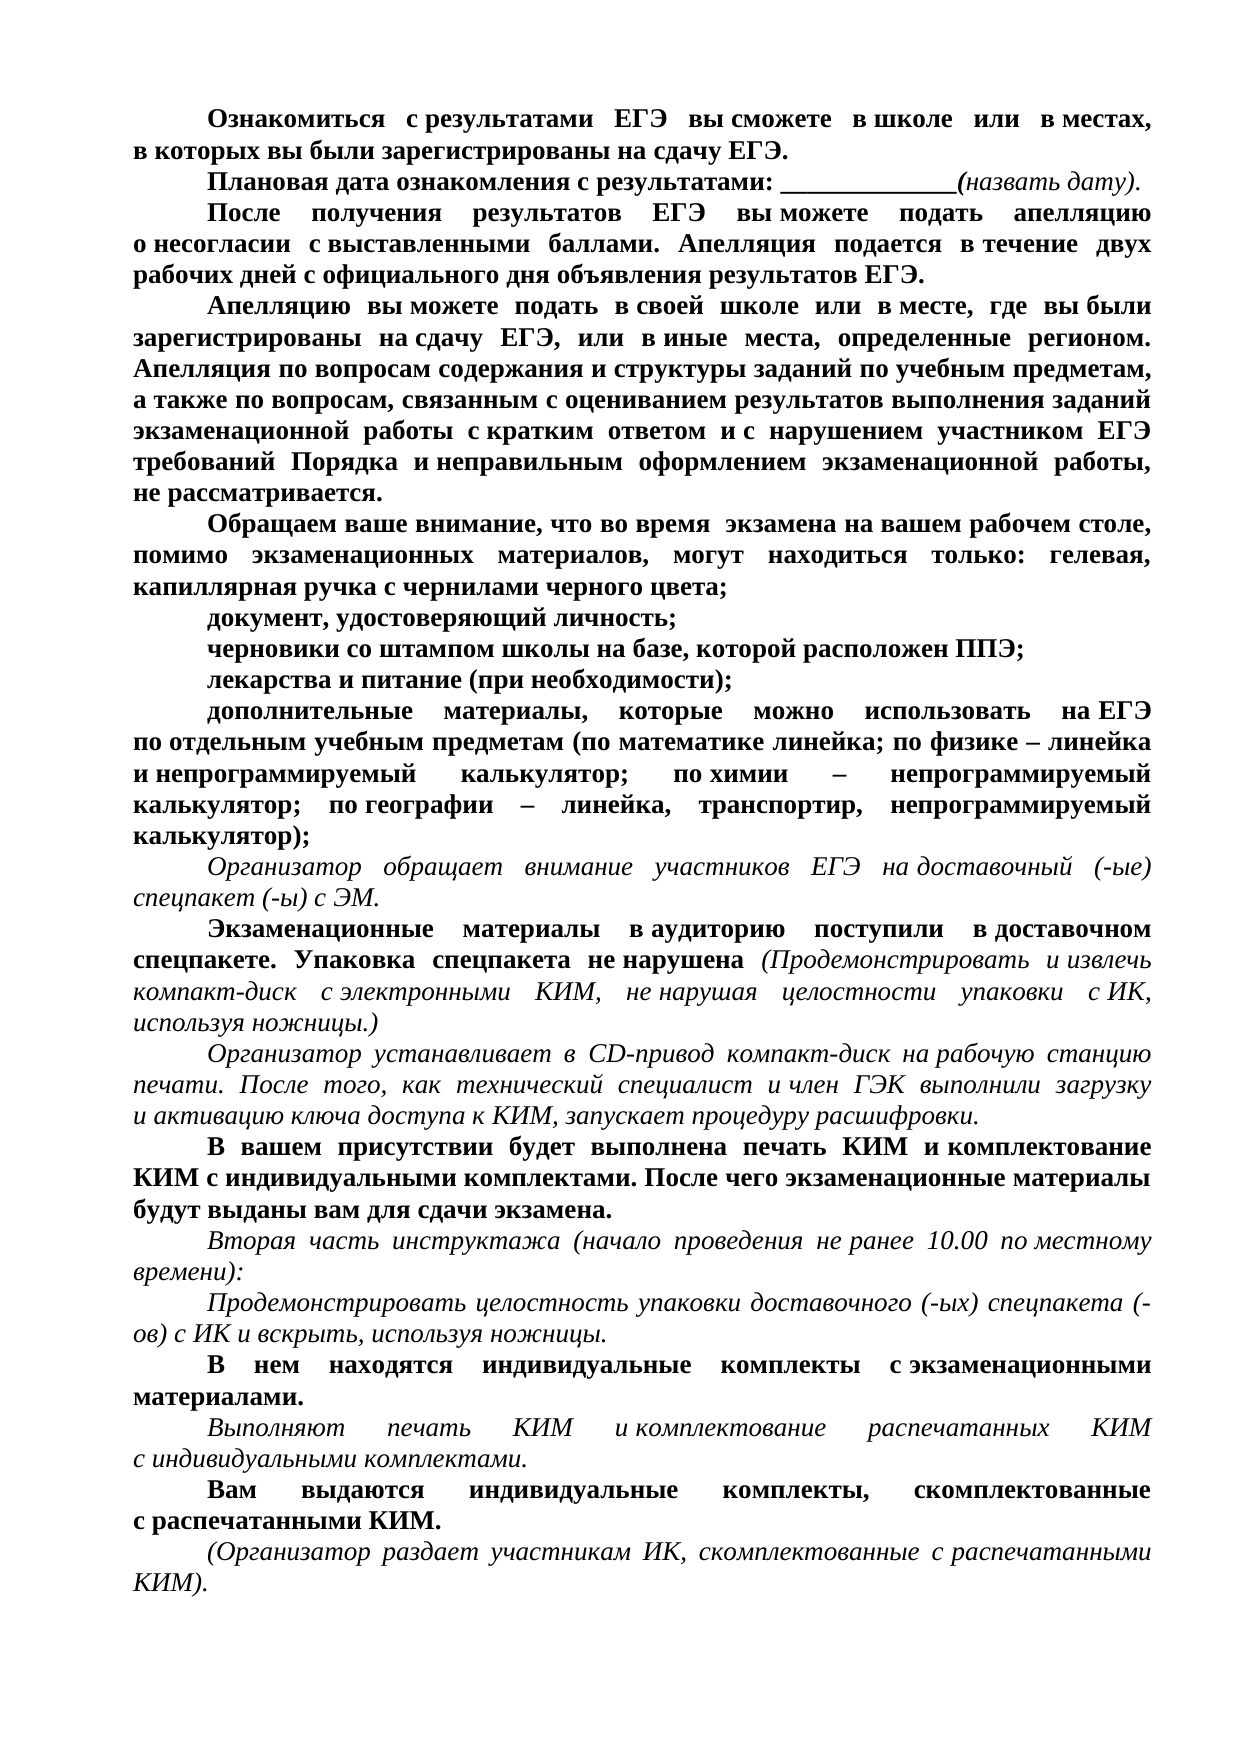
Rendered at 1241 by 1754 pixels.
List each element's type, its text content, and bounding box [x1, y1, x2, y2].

text Обращаем ваше внимание, что во время экзамена на вашем рабочем столе, помимо экзаменационных материалов, могут находиться только: гелевая, капиллярная ручка с чернилами черного цвета; [133, 507, 1152, 601]
text документ, удостоверяющий личность; [133, 601, 1152, 632]
text Экзаменационные материалы в аудиторию поступили в доставочном спецпакете. Упаковка спецпакета не нарушена (Продемонстрировать и извлечь компакт-диск с электронными КИМ, не нарушая целостности упаковки с ИК, используя ножницы.) [133, 912, 1152, 1037]
text Плановая дата ознакомления с результатами: _____________(назвать дату). [133, 165, 1152, 196]
text Вторая часть инструктажа (начало проведения не ранее 10.00 по местному времени): [133, 1224, 1152, 1286]
text Апелляцию вы можете подать в своей школе или в месте, где вы были зарегистрированы на сдачу ЕГЭ, или в иные места, определенные регионом. Апелляция по вопросам содержания и структуры заданий по учебным предметам, а также по вопросам, связанным с оцениванием результатов выполнения заданий экзаменационной работы с кратким ответом и с нарушением участником ЕГЭ требований Порядка и неправильным оформлением экзаменационной работы, не рассматривается. [133, 289, 1152, 507]
text В вашем присутствии будет выполнена печать КИМ и комплектование КИМ с индивидуальными комплектами. После чего экзаменационные материалы будут выданы вам для сдачи экзамена. [133, 1130, 1152, 1224]
text Продемонстрировать целостность упаковки доставочного (-ых) спецпакета (-ов) с ИК и вскрыть, используя ножницы. [133, 1286, 1152, 1348]
text После получения результатов ЕГЭ вы можете подать апелляцию о несогласии с выставленными баллами. Апелляция подается в течение двух рабочих дней с официального дня объявления результатов ЕГЭ. [133, 196, 1152, 289]
text черновики со штампом школы на базе, которой расположен ППЭ; [133, 632, 1152, 663]
text Вам выдаются индивидуальные комплекты, скомплектованные с распечатанными КИМ. [133, 1473, 1152, 1535]
text Организатор устанавливает в CD-привод компакт-диск на рабочую станцию печати. После того, как технический специалист и член ГЭК выполнили загрузку и активацию ключа доступа к КИМ, запускает процедуру расшифровки. [133, 1037, 1152, 1130]
text лекарства и питание (при необходимости); [133, 663, 1152, 694]
text (Организатор раздает участникам ИК, скомплектованные с распечатанными КИМ). [133, 1535, 1152, 1598]
text Организатор обращает внимание участников ЕГЭ на доставочный (-ые) спецпакет (-ы) с ЭМ. [133, 850, 1152, 912]
text Выполняют печать КИМ и комплектование распечатанных КИМ с индивидуальными комплектами. [133, 1411, 1152, 1473]
text В нем находятся индивидуальные комплекты с экзаменационными материалами. [133, 1348, 1152, 1411]
text Ознакомиться с результатами ЕГЭ вы сможете в школе или в местах, в которых вы были зарегистрированы на сдачу ЕГЭ. [133, 103, 1152, 165]
text дополнительные материалы, которые можно использовать на ЕГЭ по отдельным учебным предметам (по математике линейка; по физике – линейка и непрограммируемый калькулятор; по химии – непрограммируемый калькулятор; по географии – линейка, транспортир, непрограммируемый калькулятор); [133, 694, 1152, 850]
